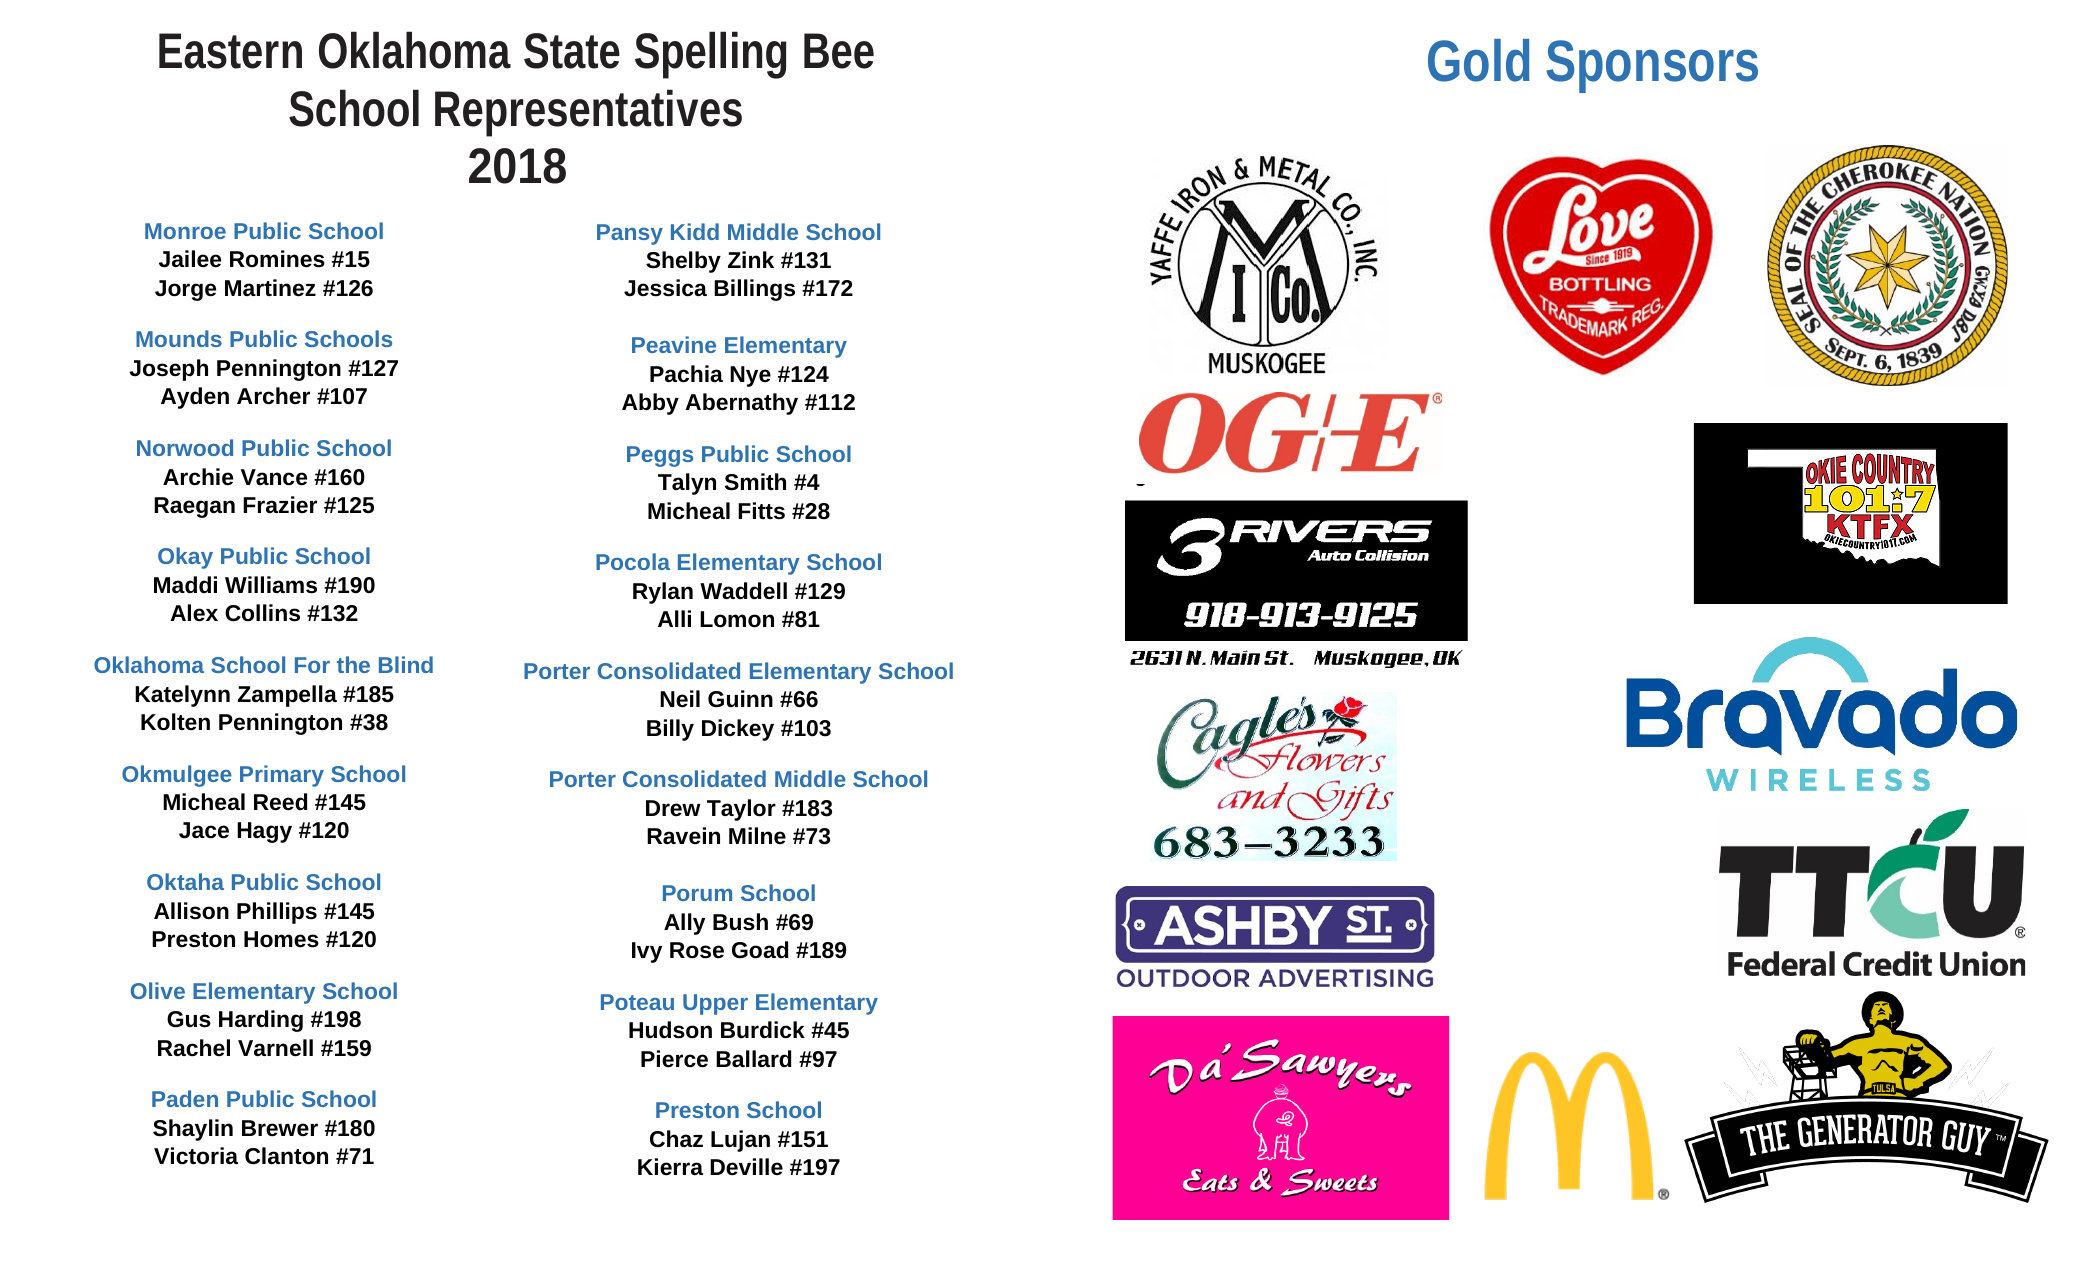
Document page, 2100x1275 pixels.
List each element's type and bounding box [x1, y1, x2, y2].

picture [1053, 484, 1521, 675]
picture [1112, 809, 2061, 1264]
picture [1150, 156, 1388, 374]
picture [1767, 145, 2008, 386]
picture [1482, 150, 1719, 386]
picture [1115, 886, 1435, 987]
picture [1150, 692, 1397, 861]
picture [1626, 637, 2018, 791]
picture [1693, 423, 2008, 604]
picture [1139, 392, 1443, 477]
